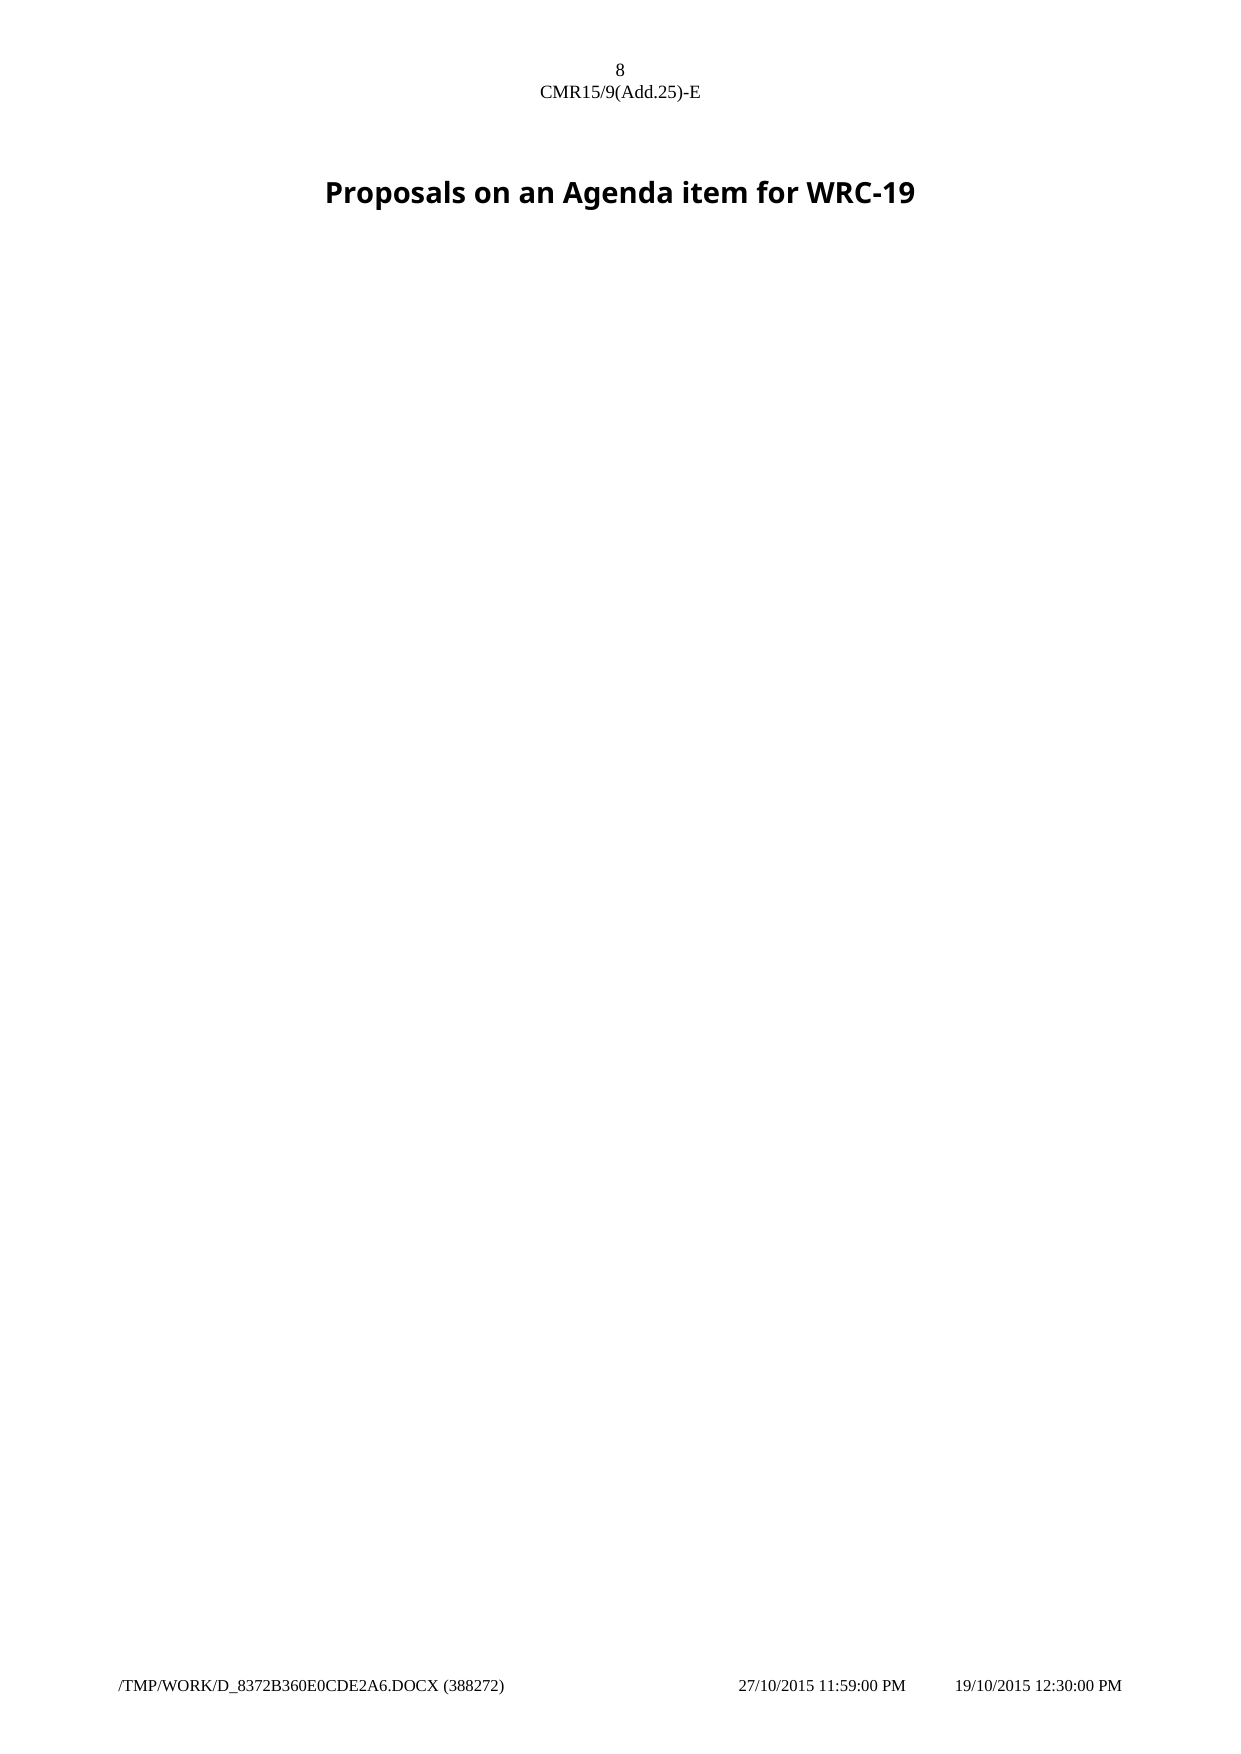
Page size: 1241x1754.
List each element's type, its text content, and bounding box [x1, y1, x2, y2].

title Proposals on an Agenda item for WRC-19 [118, 173, 1122, 212]
